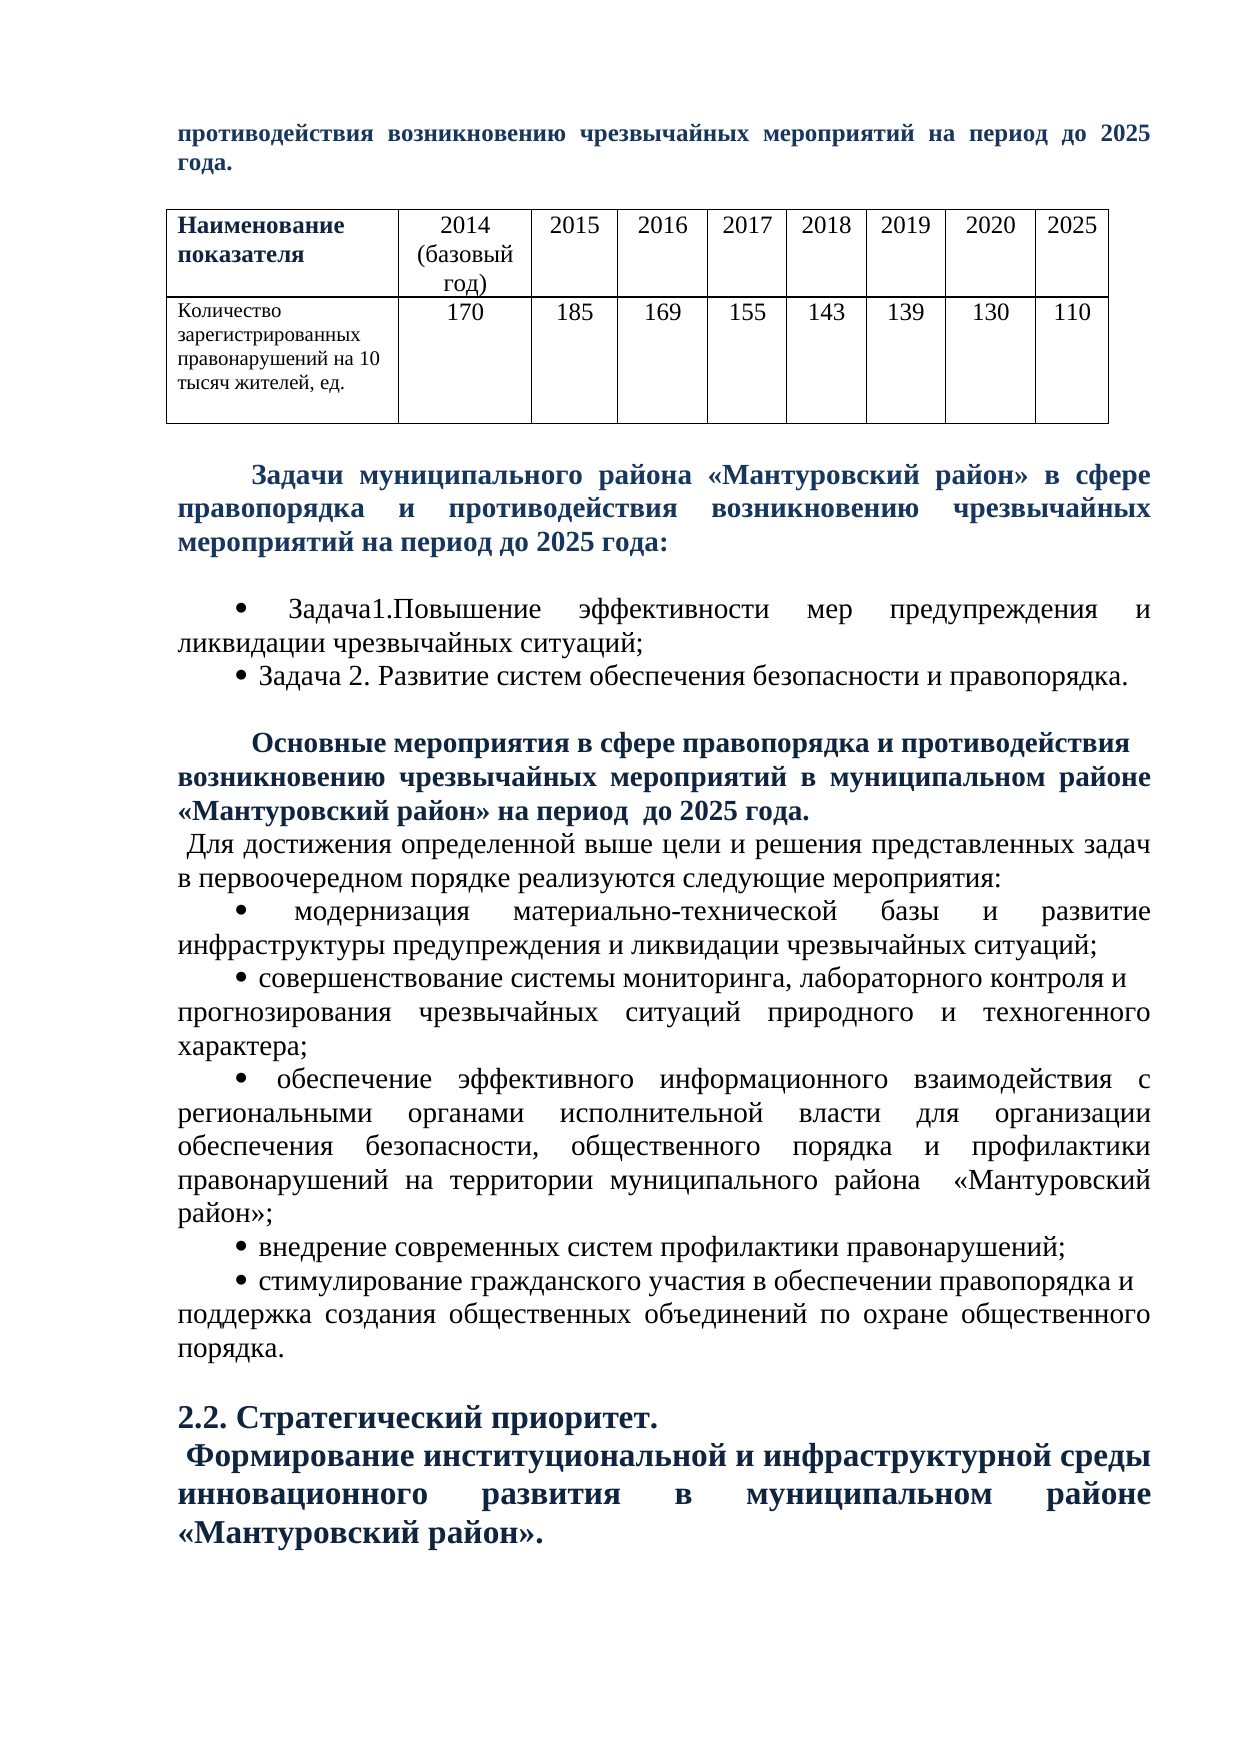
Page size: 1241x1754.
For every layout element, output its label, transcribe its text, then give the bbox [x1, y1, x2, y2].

text прогнозирования чрезвычайных ситуаций природного и техногенного характера; [177, 994, 1152, 1061]
list совершенствование системы мониторинга, лабораторного контроля и [177, 961, 1152, 994]
table_cell 130 [946, 298, 1035, 422]
list стимулирование гражданского участия в обеспечении правопорядка и [177, 1263, 1152, 1296]
list Задача1.Повышение эффективности мер предупреждения и ликвидации чрезвычайных ситуаций; [177, 591, 1152, 658]
table_header 2019 [867, 210, 945, 296]
table_header 2014 (базовый год) [399, 210, 531, 296]
list обеспечение эффективного информационного взаимодействия с региональными органами исполнительной власти для организации обеспечения безопасности, общественного порядка и профилактики правонарушений на территории муниципального района «Мантуровский район»; [177, 1061, 1152, 1229]
table_cell 143 [787, 298, 866, 422]
table_cell 170 [399, 298, 531, 422]
table_cell Количество зарегистрированных правонарушений на 10 тысяч жителей, ед. [167, 298, 398, 422]
table_cell 155 [708, 298, 786, 422]
table_header 2016 [618, 210, 707, 296]
table_header 2025 [1036, 210, 1108, 296]
list Задача 2. Развитие систем обеспечения безопасности и правопорядка. [177, 658, 1152, 692]
text поддержка создания общественных объединений по охране общественного порядка. [177, 1296, 1152, 1363]
list модернизация материально-технической базы и развитие инфраструктуры предупреждения и ликвидации чрезвычайных ситуаций; [177, 893, 1152, 961]
table_cell 110 [1036, 298, 1108, 422]
list внедрение современных систем профилактики правонарушений; [177, 1229, 1152, 1263]
text 2.2. Стратегический приоритет. [177, 1397, 1152, 1435]
table_header Наименование показателя [167, 210, 398, 296]
table_header 2018 [787, 210, 866, 296]
text возникновению чрезвычайных мероприятий в муниципальном районе «Мантуровский район» на период до 2025 года. [177, 759, 1152, 826]
text Основные мероприятия в сфере правопорядка и противодействия [177, 726, 1152, 759]
table_cell 185 [532, 298, 617, 422]
table_header 2015 [532, 210, 617, 296]
text Формирование институциональной и инфраструктурной среды инновационного развития в муниципальном районе «Мантуровский район». [177, 1435, 1152, 1550]
text Задачи муниципального района «Мантуровский район» в сфере правопорядка и противодействия возникновению чрезвычайных мероприятий на период до 2025 года: [177, 457, 1152, 558]
table_header 2020 [946, 210, 1035, 296]
table_header 2017 [708, 210, 786, 296]
table_cell 169 [618, 298, 707, 422]
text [177, 118, 1152, 176]
table_cell 139 [867, 298, 945, 422]
text Для достижения определенной выше цели и решения представленных задач в первоочередном порядке реализуются следующие мероприятия: [177, 826, 1152, 893]
